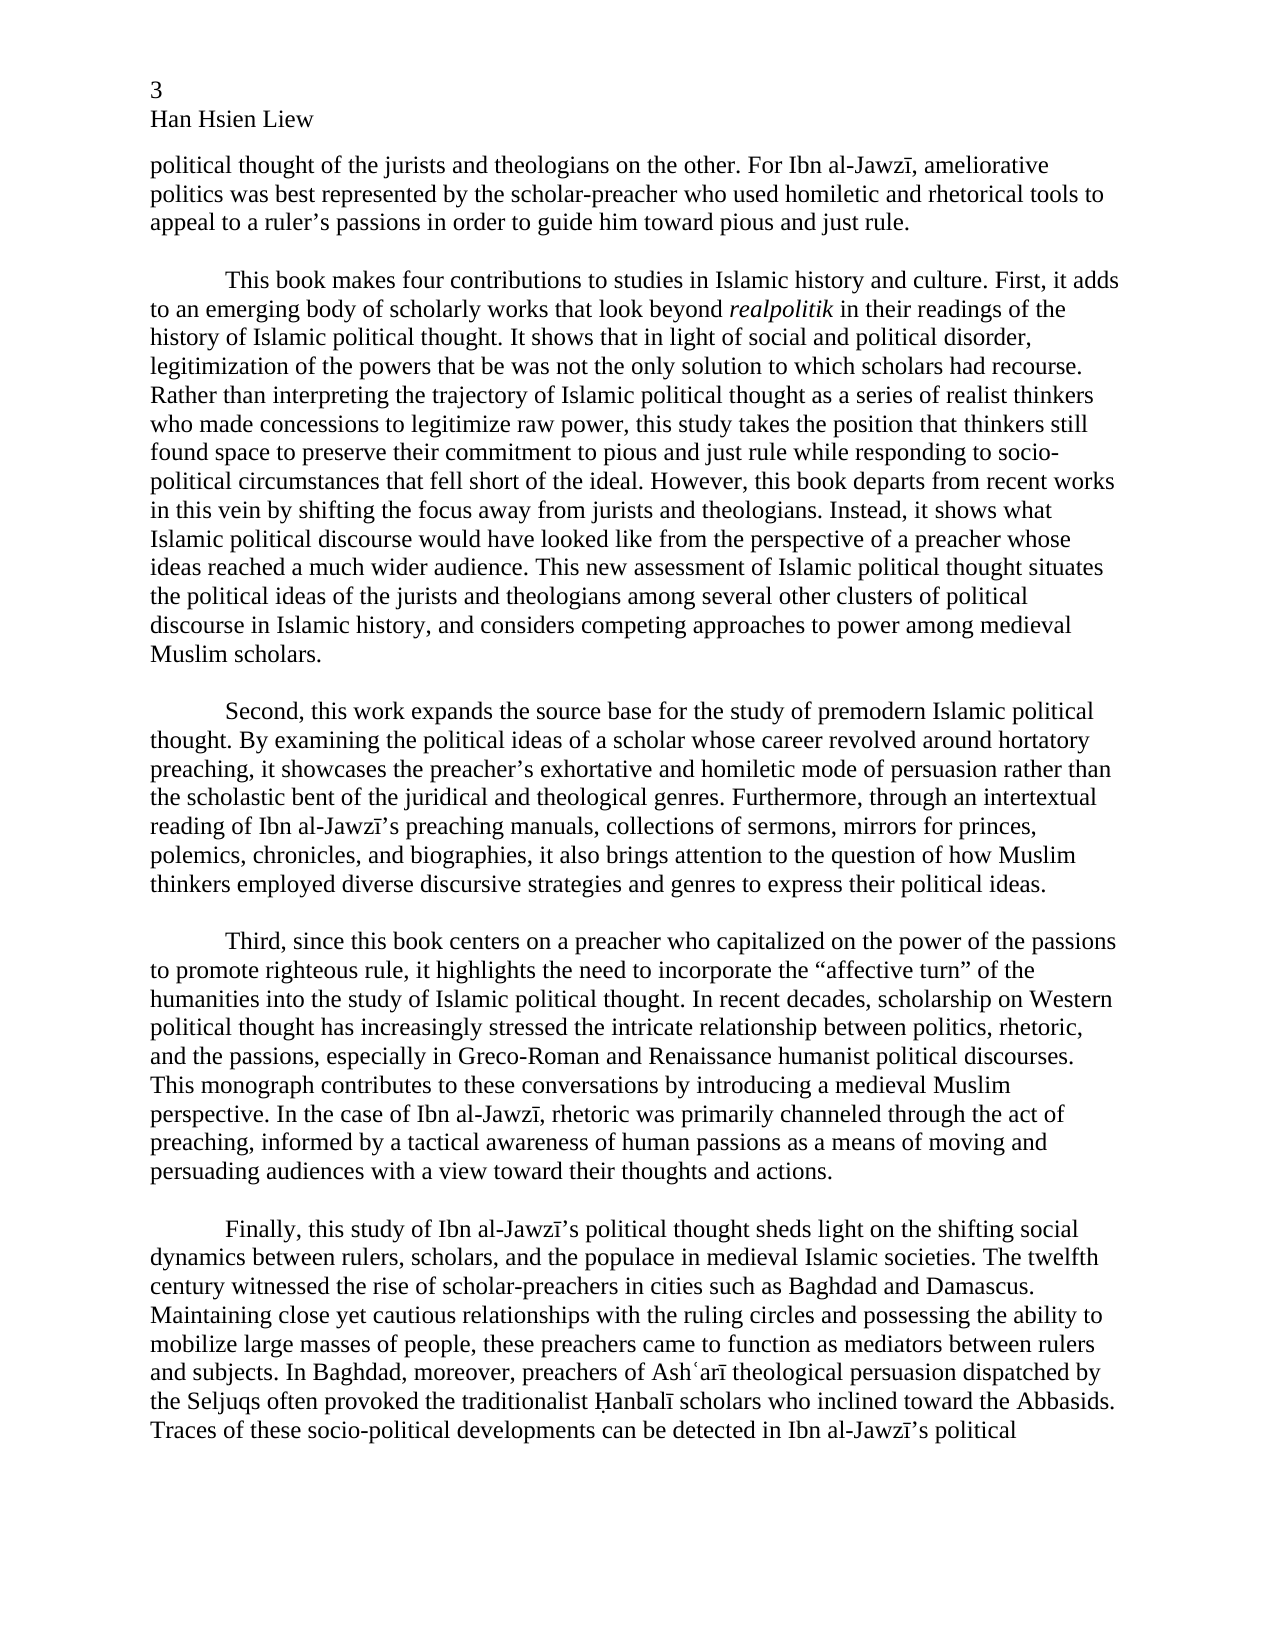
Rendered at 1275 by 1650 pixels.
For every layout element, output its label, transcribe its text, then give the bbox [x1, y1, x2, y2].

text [150, 150, 1125, 236]
text Third, since this book centers on a preacher who capitalized on the power of the passions to promote righteous rule, it highlights the need to incorporate the “affective turn” of the humanities into the study of Islamic political thought. In recent decades, scholarship on Western political thought has increasingly stressed the intricate relationship between politics, rhetoric, and the passions, especially in Greco-Roman and Renaissance humanist political discourses. This monograph contributes to these conversations by introducing a medieval Muslim perspective. In the case of Ibn al-Jawzī, rhetoric was primarily channeled through the act of preaching, informed by a tactical awareness of human passions as a means of moving and persuading audiences with a view toward their thoughts and actions. [150, 926, 1125, 1185]
text Second, this work expands the source base for the study of premodern Islamic political thought. By examining the political ideas of a scholar whose career revolved around hortatory preaching, it showcases the preacher’s exhortative and homiletic mode of persuasion rather than the scholastic bent of the juridical and theological genres. Furthermore, through an intertextual reading of Ibn al-Jawzī’s preaching manuals, collections of sermons, mirrors for princes, polemics, chronicles, and biographies, it also brings attention to the question of how Muslim thinkers employed diverse discursive strategies and genres to express their political ideas. [150, 696, 1125, 897]
text This book makes four contributions to studies in Islamic history and culture. First, it adds to an emerging body of scholarly works that look beyond realpolitik in their readings of the history of Islamic political thought. It shows that in light of social and political disorder, legitimization of the powers that be was not the only solution to which scholars had recourse. Rather than interpreting the trajectory of Islamic political thought as a series of realist thinkers who made concessions to legitimize raw power, this study takes the position that thinkers still found space to preserve their commitment to pious and just rule while responding to socio-political circumstances that fell short of the ideal. However, this book departs from recent works in this vein by shifting the focus away from jurists and theologians. Instead, it shows what Islamic political discourse would have looked like from the perspective of a preacher whose ideas reached a much wider audience. This new assessment of Islamic political thought situates the political ideas of the jurists and theologians among several other clusters of political discourse in Islamic history, and considers competing approaches to power among medieval Muslim scholars. [150, 265, 1125, 667]
